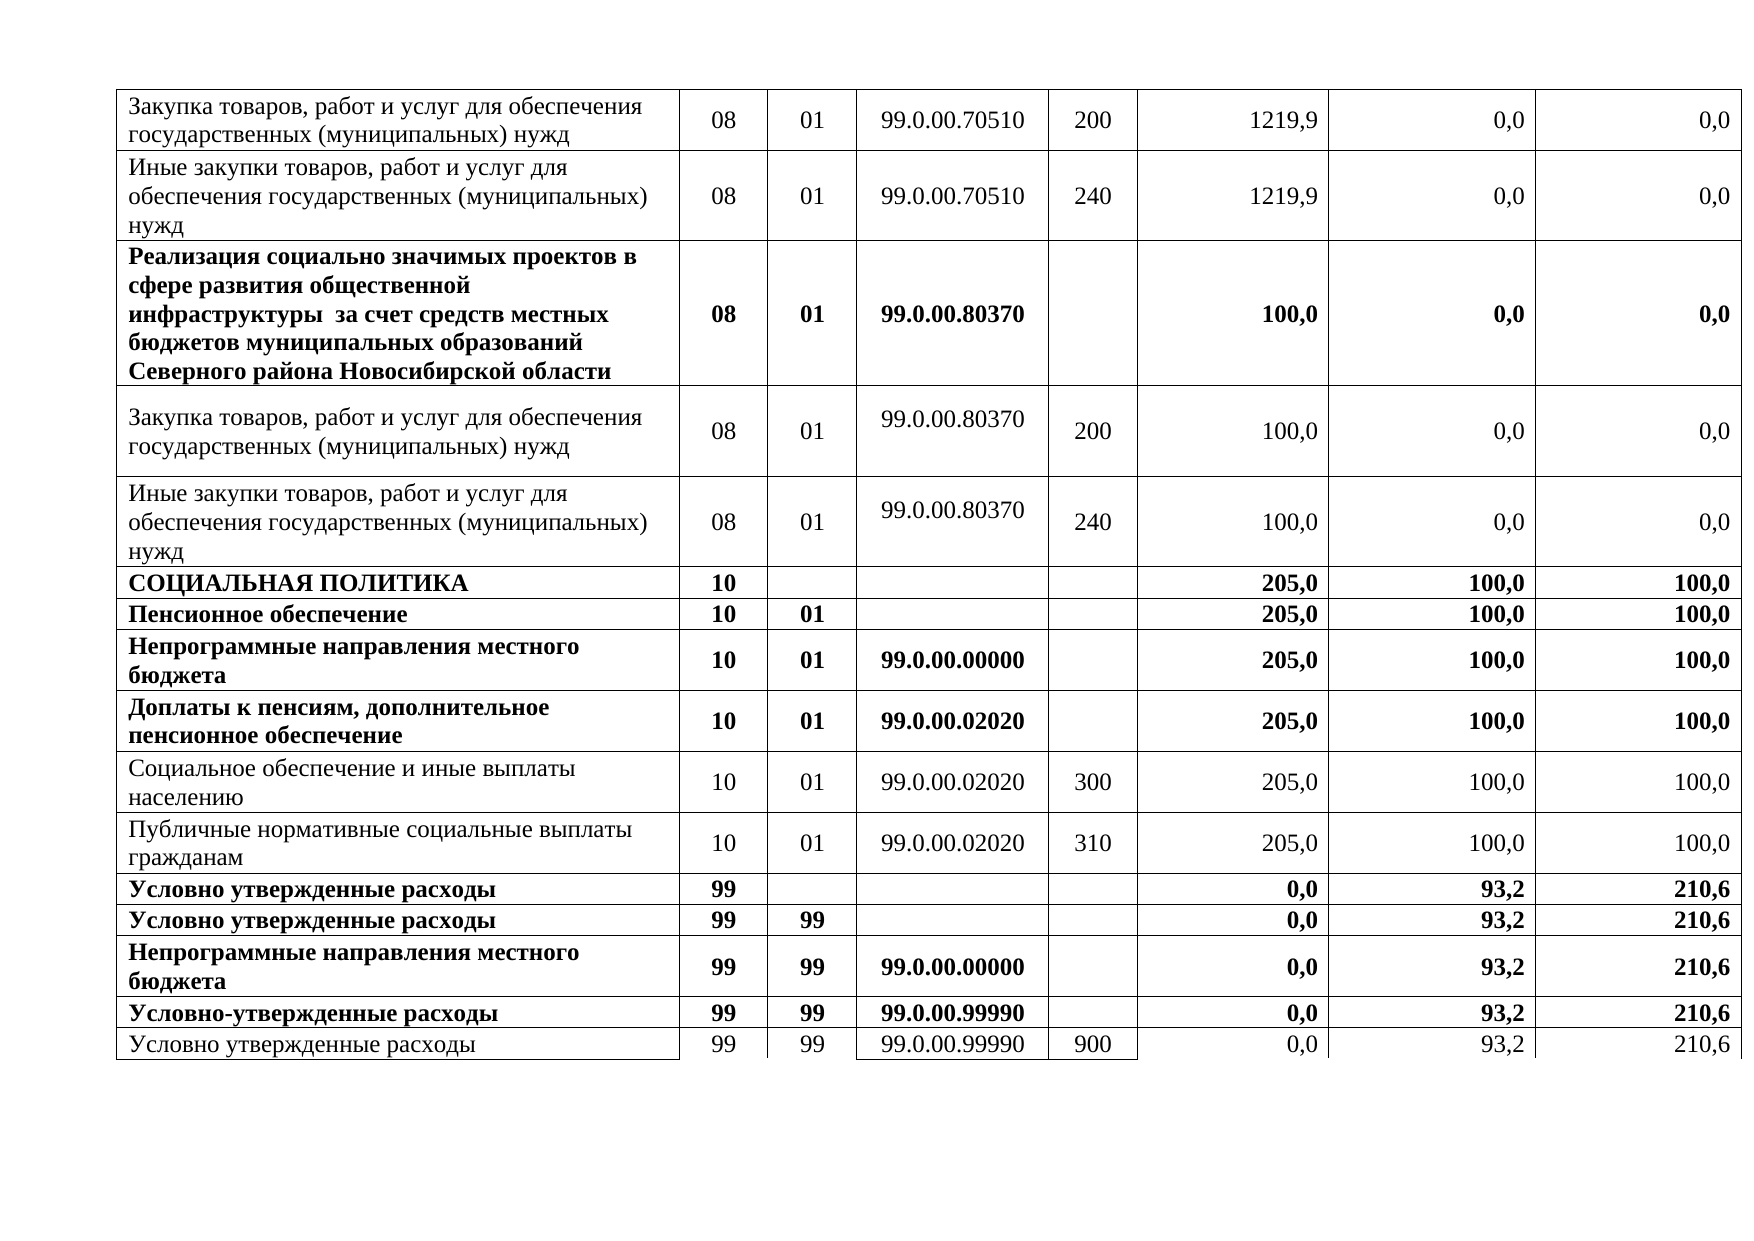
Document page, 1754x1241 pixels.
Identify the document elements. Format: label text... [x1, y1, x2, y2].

table_cell Социальное обеспечение и иные выплаты населению [117, 752, 679, 812]
table_cell 01 [768, 813, 856, 872]
table_cell 100,0 [1536, 691, 1741, 751]
table_cell Иные закупки товаров, работ и услуг для обеспечения государственных (муниципальных) нужд [117, 477, 679, 566]
table_cell 01 [768, 599, 856, 629]
table_cell 10 [680, 599, 767, 629]
table_cell Закупка товаров, работ и услуг для обеспечения государственных (муниципальных) нужд [117, 90, 679, 149]
table_cell 100,0 [1329, 567, 1535, 597]
table_cell Реализация социально значимых проектов в сфере развития общественной инфраструктуры за счет средств местных бюджетов муниципальных образований Северного района Новосибирской области [117, 241, 679, 385]
table_cell 0,0 [1138, 936, 1328, 996]
table_cell Условно-утвержденные расходы [117, 997, 679, 1027]
table_cell 01 [768, 752, 856, 812]
table_cell 210,6 [1536, 997, 1741, 1027]
table_cell 93,2 [1329, 936, 1535, 996]
table_cell 100,0 [1536, 752, 1741, 812]
table_cell 99.0.00.02020 [857, 691, 1048, 751]
table_cell 205,0 [1138, 813, 1328, 872]
table_cell 0,0 [1138, 1028, 1328, 1058]
table_cell 100,0 [1329, 630, 1535, 690]
table_cell [1049, 567, 1137, 597]
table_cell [117, 1028, 679, 1058]
table_cell 99.0.00.80370 [857, 241, 1048, 385]
table_cell 0,0 [1329, 151, 1535, 240]
table_cell Публичные нормативные социальные выплаты гражданам [117, 813, 679, 872]
table_cell 0,0 [1329, 477, 1535, 566]
table_cell [1049, 599, 1137, 629]
table_cell 10 [680, 567, 767, 597]
table_cell 0,0 [1536, 477, 1741, 566]
table_cell 100,0 [1329, 599, 1535, 629]
table_cell 08 [680, 241, 767, 385]
table_cell 100,0 [1138, 386, 1328, 476]
table_cell 205,0 [1138, 691, 1328, 751]
table_cell [857, 874, 1048, 904]
table_cell 100,0 [1329, 752, 1535, 812]
table_cell Пенсионное обеспечение [117, 599, 679, 629]
table_cell 0,0 [1138, 905, 1328, 935]
table_cell [1049, 691, 1137, 751]
table_cell 99 [680, 997, 767, 1027]
table_cell 205,0 [1138, 567, 1328, 597]
table_cell 100,0 [1138, 241, 1328, 385]
table_cell [857, 905, 1048, 935]
table_cell Условно утвержденные расходы [117, 905, 679, 935]
table_cell 99 [680, 905, 767, 935]
table_cell 01 [768, 90, 856, 149]
table_cell 310 [1049, 813, 1137, 872]
table_cell 01 [768, 477, 856, 566]
table_cell [857, 567, 1048, 597]
table_cell [1049, 997, 1137, 1027]
table_cell 0,0 [1536, 90, 1741, 149]
table_cell 100,0 [1536, 567, 1741, 597]
table_cell 210,6 [1536, 936, 1741, 996]
table_cell СОЦИАЛЬНАЯ ПОЛИТИКА [117, 567, 679, 597]
table_cell 0,0 [1536, 386, 1741, 476]
table_cell 08 [680, 386, 767, 476]
table_cell 1219,9 [1138, 90, 1328, 149]
table_cell 93,2 [1329, 997, 1535, 1027]
table_cell 99.0.00.80370 [857, 386, 1048, 476]
table_cell 210,6 [1536, 1028, 1741, 1058]
table_cell 08 [680, 477, 767, 566]
table_cell 210,6 [1536, 905, 1741, 935]
table_cell 10 [680, 752, 767, 812]
table_cell [1049, 241, 1137, 385]
table_cell 99 [680, 936, 767, 996]
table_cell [117, 151, 679, 240]
table_cell 205,0 [1138, 630, 1328, 690]
table_cell 08 [680, 151, 767, 240]
table_cell 08 [680, 90, 767, 149]
table_cell Непрограммные направления местного бюджета [117, 936, 679, 996]
table_cell 99.0.00.80370 [857, 477, 1048, 566]
table_cell 99.0.00.02020 [857, 752, 1048, 812]
table_cell 93,2 [1329, 1028, 1535, 1058]
table_cell Закупка товаров, работ и услуг для обеспечения государственных (муниципальных) нужд [117, 386, 679, 476]
table_cell 205,0 [1138, 599, 1328, 629]
table_cell 0,0 [1536, 241, 1741, 385]
table_cell 93,2 [1329, 905, 1535, 935]
table_cell 99 [680, 1028, 767, 1058]
table_cell 0,0 [1329, 90, 1535, 149]
table_cell 10 [680, 691, 767, 751]
table_cell 900 [1049, 1028, 1137, 1058]
table_cell 200 [1049, 90, 1137, 149]
table_cell 210,6 [1536, 874, 1741, 904]
table_cell 99.0.00.00000 [857, 630, 1048, 690]
table_cell 100,0 [1329, 813, 1535, 872]
table_cell 99.0.00.99990 [857, 997, 1048, 1027]
table_cell [1049, 630, 1137, 690]
table_cell 100,0 [1536, 813, 1741, 872]
table_cell [857, 599, 1048, 629]
table_cell 0,0 [1536, 151, 1741, 240]
table_cell 99.0.00.00000 [857, 936, 1048, 996]
table_cell 01 [768, 241, 856, 385]
table_cell 01 [768, 151, 856, 240]
table_cell 01 [768, 630, 856, 690]
table_cell 99.0.00.99990 [857, 1028, 1048, 1058]
table_cell 100,0 [1536, 630, 1741, 690]
table_cell 100,0 [1536, 599, 1741, 629]
table_cell 99 [768, 905, 856, 935]
table_cell 99 [768, 997, 856, 1027]
table_cell [1049, 874, 1137, 904]
table_cell [768, 874, 856, 904]
table_cell 99.0.00.70510 [857, 90, 1048, 149]
table_cell 01 [768, 386, 856, 476]
table_cell 0,0 [1329, 241, 1535, 385]
table_cell 100,0 [1138, 477, 1328, 566]
table_cell Условно утвержденные расходы [117, 874, 679, 904]
table_cell 240 [1049, 151, 1137, 240]
table_cell 300 [1049, 752, 1137, 812]
table_cell [1049, 905, 1137, 935]
table_cell 10 [680, 813, 767, 872]
table_cell 99 [768, 1028, 856, 1058]
table_cell 0,0 [1329, 386, 1535, 476]
table_cell 01 [768, 691, 856, 751]
table_cell 10 [680, 630, 767, 690]
table_cell [768, 567, 856, 597]
table_cell [1049, 936, 1137, 996]
table_cell 100,0 [1329, 691, 1535, 751]
table_cell 1219,9 [1138, 151, 1328, 240]
table_cell 99.0.00.70510 [857, 151, 1048, 240]
table_cell 99 [768, 936, 856, 996]
table_cell 0,0 [1138, 997, 1328, 1027]
table_cell 200 [1049, 386, 1137, 476]
table_cell 205,0 [1138, 752, 1328, 812]
table_cell 99.0.00.02020 [857, 813, 1048, 872]
table_cell 0,0 [1138, 874, 1328, 904]
table_cell Доплаты к пенсиям, дополнительное пенсионное обеспечение [117, 691, 679, 751]
table_cell 240 [1049, 477, 1137, 566]
table_cell 93,2 [1329, 874, 1535, 904]
table_cell 99 [680, 874, 767, 904]
table_cell Непрограммные направления местного бюджета [117, 630, 679, 690]
